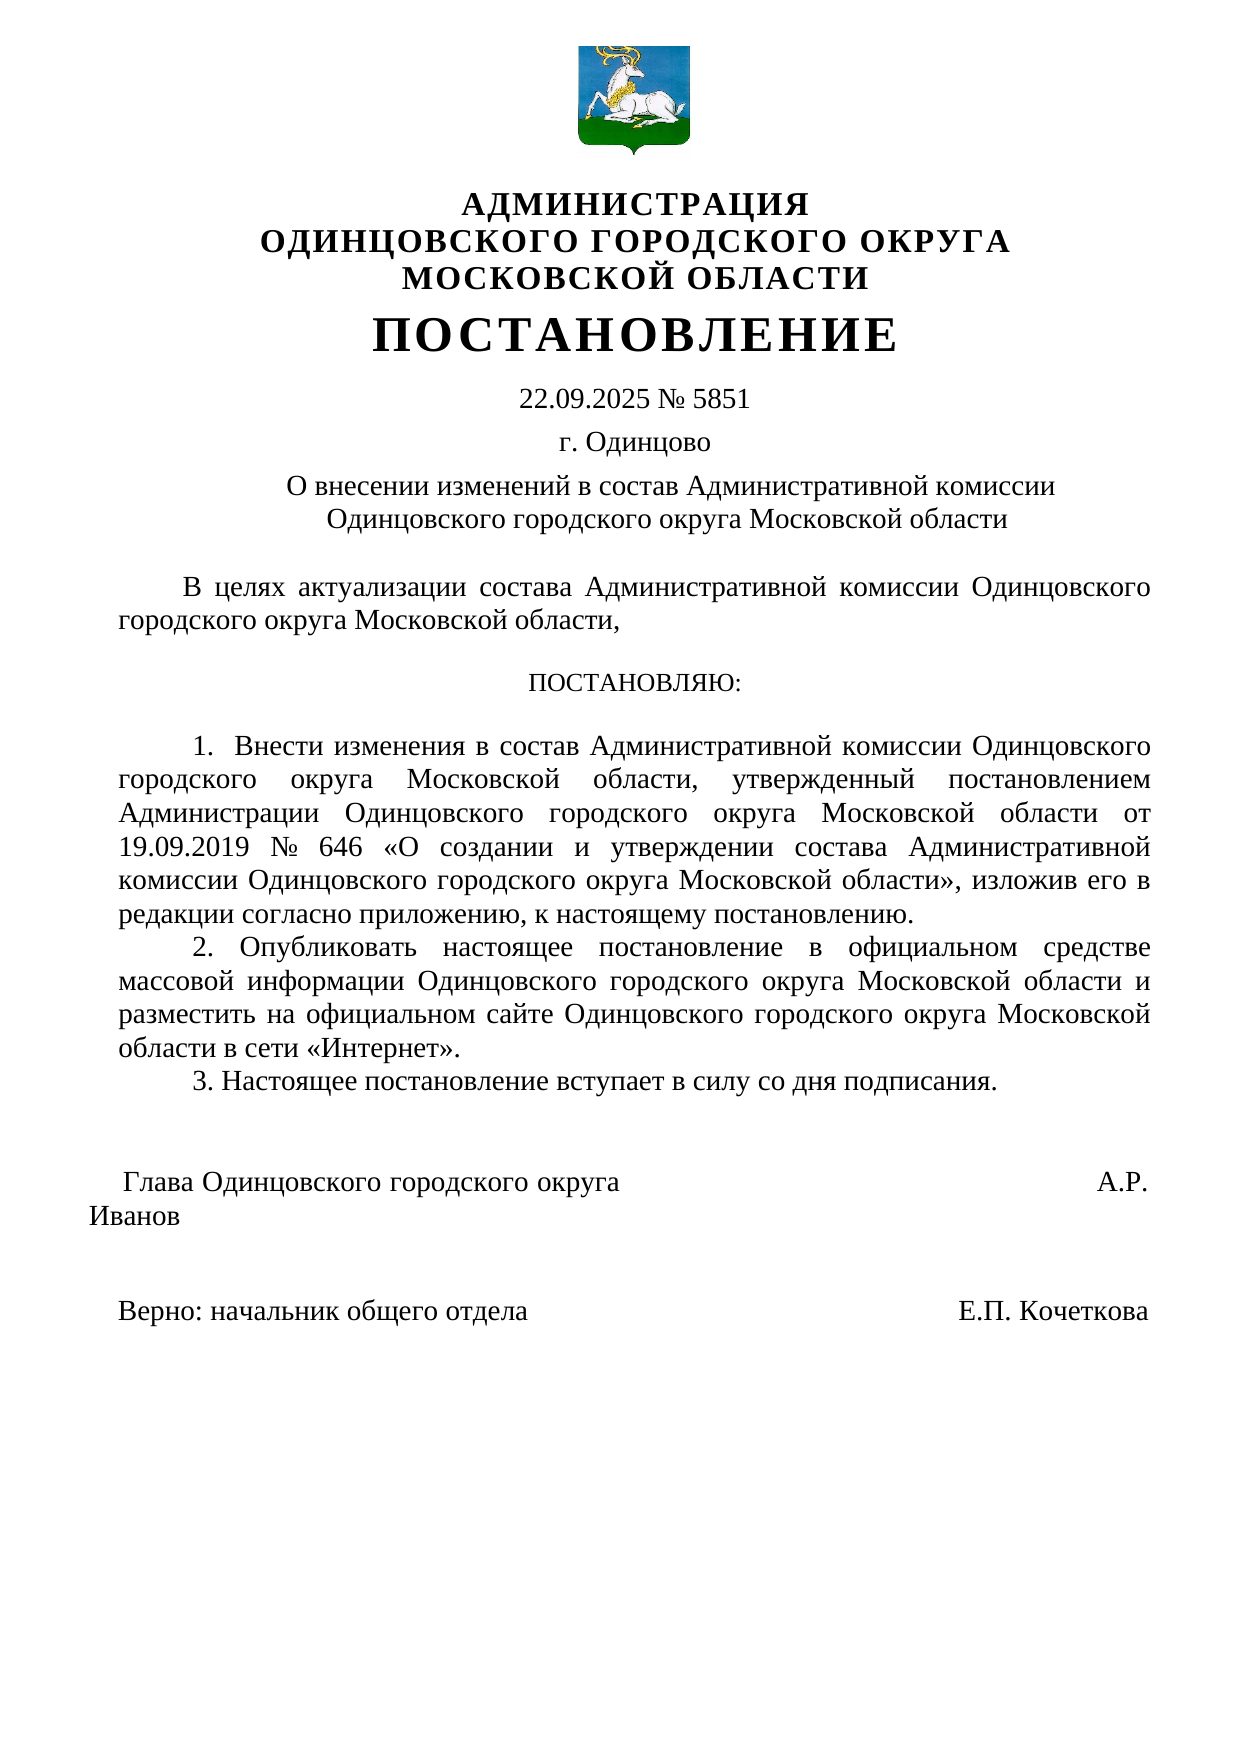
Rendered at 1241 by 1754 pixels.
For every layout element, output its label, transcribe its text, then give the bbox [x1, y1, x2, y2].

text ПОСТАНОВЛЕНИЕ [118, 307, 1152, 362]
text ОДИНЦОВСКОГО ГОРОДСКОГО ОКРУГА [118, 223, 1152, 260]
text АДМИНИСТРАЦИЯ [118, 186, 1152, 223]
text 2. Опубликовать настоящее постановление в официальном средстве массовой информации Одинцовского городского округа Московской области и разместить на официальном сайте Одинцовского городского округа Московской области в сети «Интернет». [118, 929, 1152, 1063]
text Одинцовского городского округа Московской области [118, 502, 1152, 535]
text Глава Одинцовского городского округа А.Р. Иванов [88, 1164, 1152, 1231]
text МОСКОВСКОЙ ОБЛАСТИ [118, 260, 1152, 297]
text 3. Настоящее постановление вступает в силу со дня подписания. [118, 1063, 1152, 1097]
text В целях актуализации состава Административной комиссии Одинцовского городского округа Московской области, [118, 569, 1152, 636]
picture [577, 46, 692, 158]
text 1. Внести изменения в состав Административной комиссии Одинцовского городского округа Московской области, утвержденный постановлением Администрации Одинцовского городского округа Московской области от 19.09.2019 № 646 «О создании и утверждении состава Административной комиссии Одинцовского городского округа Московской области», изложив его в редакции согласно приложению, к настоящему постановлению. [118, 728, 1152, 929]
text г. Одинцово [118, 425, 1152, 458]
text ПОСТАНОВЛЯЮ: [118, 667, 1152, 697]
text Верно: начальник общего отдела Е.П. Кочеткова [88, 1293, 1152, 1326]
text 22.09.2025 № 5851 [118, 383, 1152, 415]
text О внесении изменений в состав Административной комиссии [118, 468, 1152, 502]
